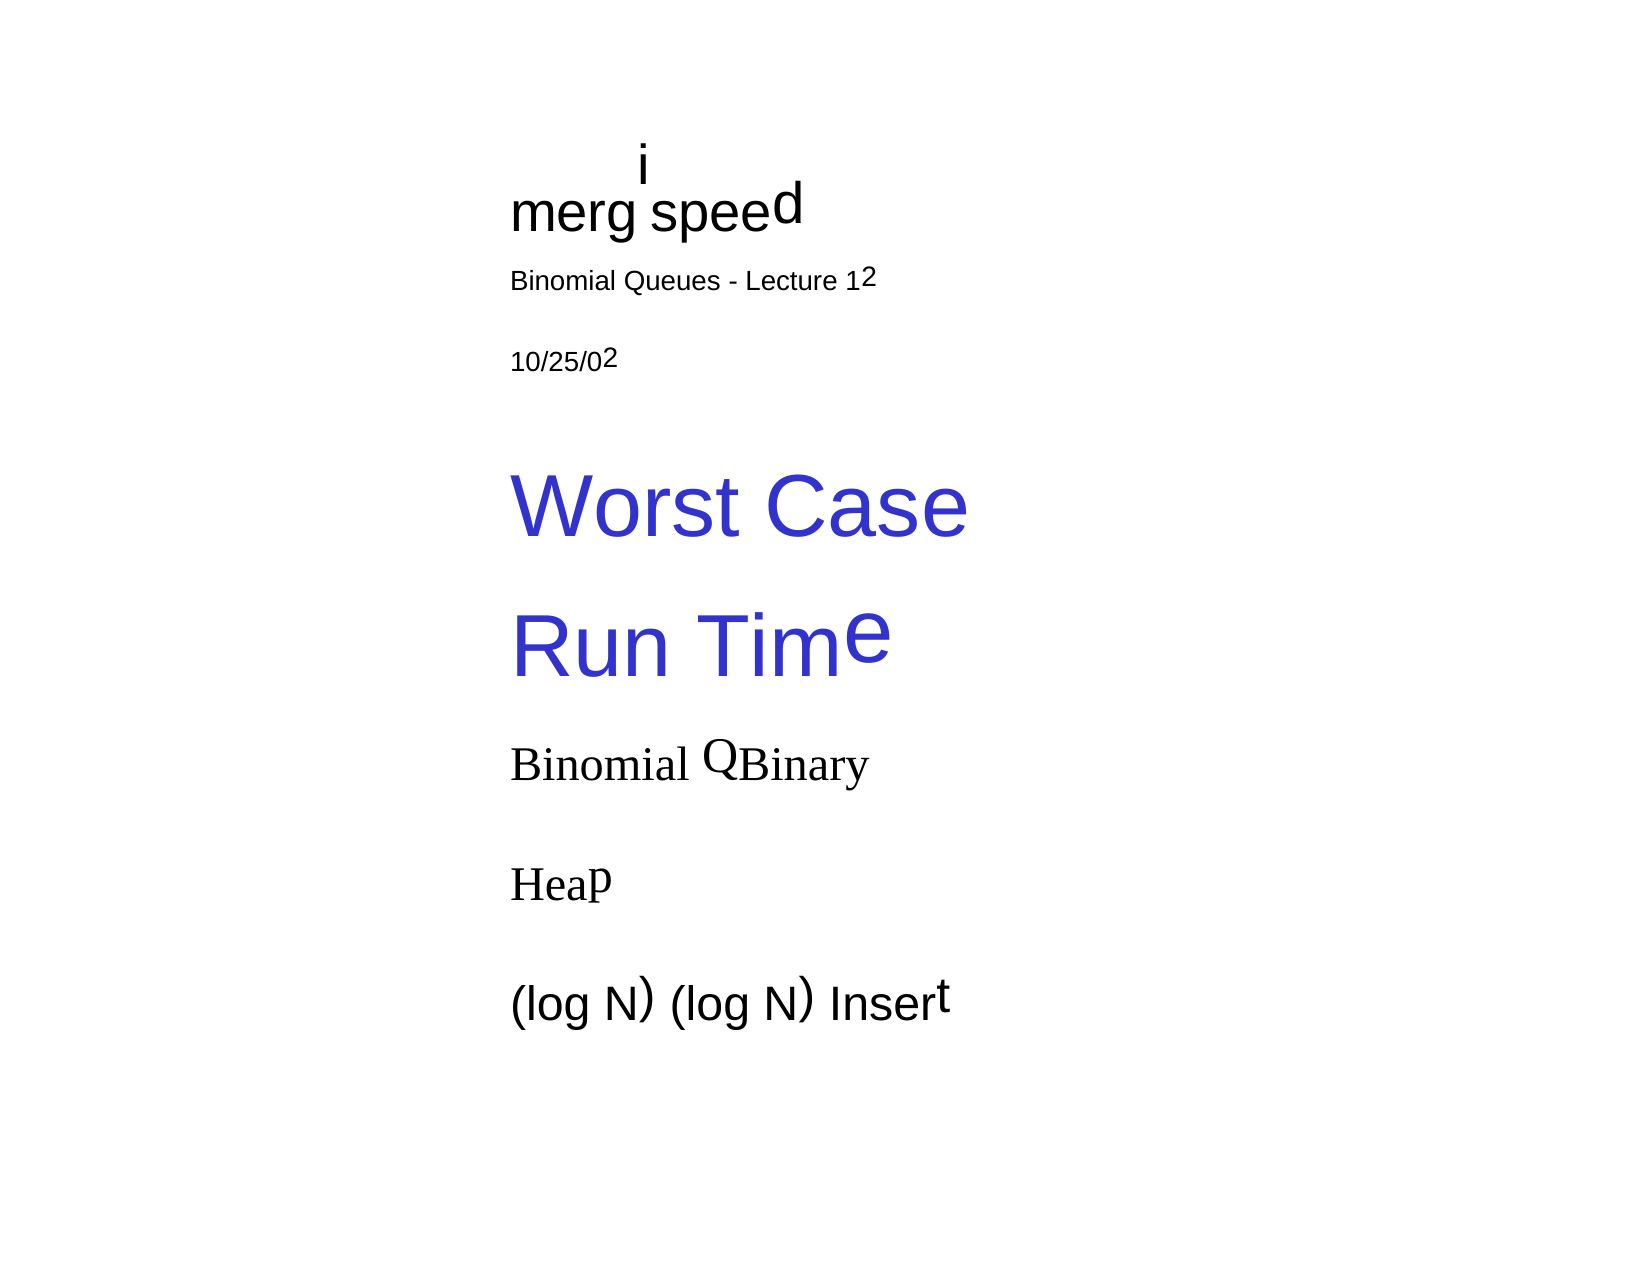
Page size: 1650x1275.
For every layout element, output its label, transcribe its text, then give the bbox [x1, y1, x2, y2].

text (log N) (log N) Insert [510, 934, 977, 1030]
text Worst Case Run Time [510, 408, 977, 695]
text Binomial QBinary Heap [510, 695, 977, 911]
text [510, 150, 977, 241]
text Binomial Queues - Lecture 12 10/25/02 [510, 241, 977, 377]
